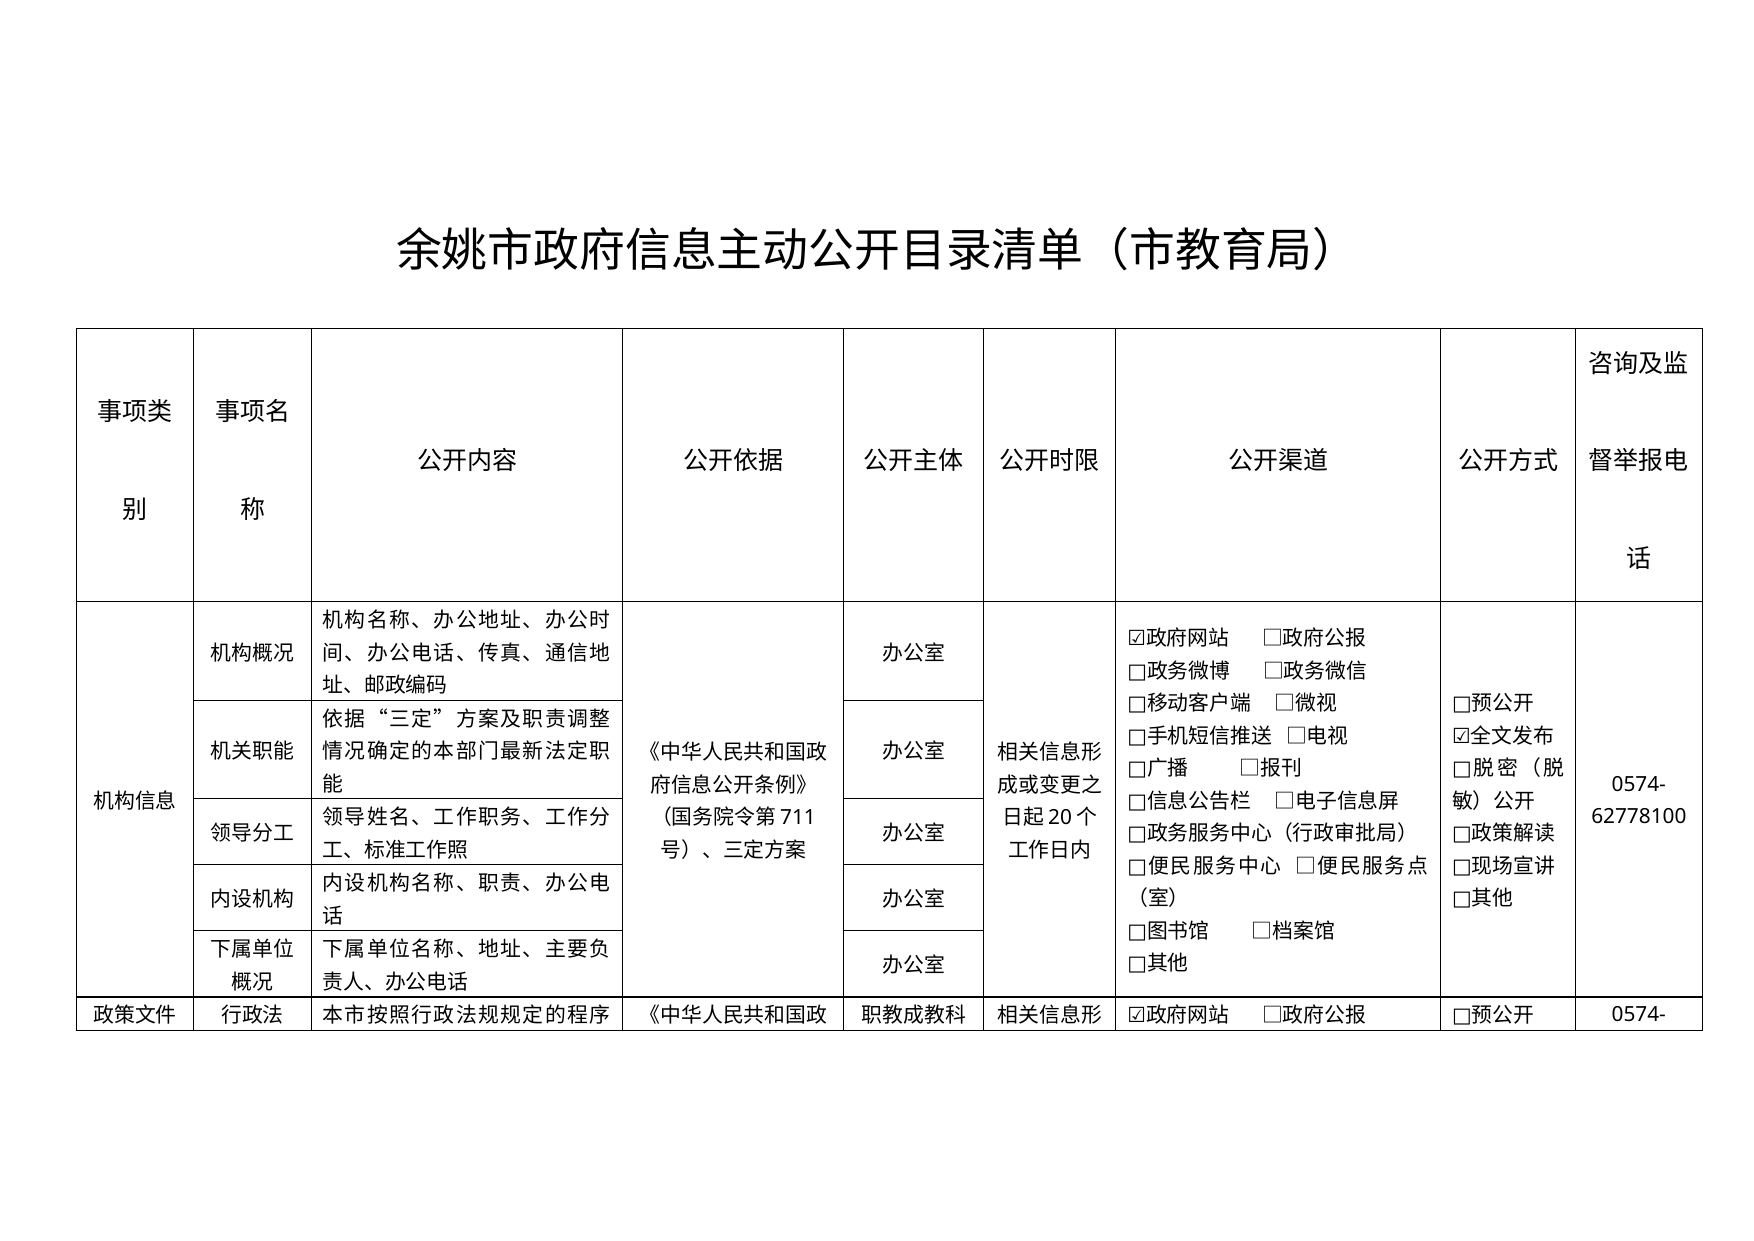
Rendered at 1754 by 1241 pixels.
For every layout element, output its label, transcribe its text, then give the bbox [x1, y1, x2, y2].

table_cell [312, 998, 622, 1030]
table_header 咨询及监督举报电话 [1576, 329, 1702, 601]
table_header 事项名称 [194, 329, 311, 601]
table_cell 办公室 [844, 701, 983, 798]
table_cell 0574- 62778100 [1576, 602, 1702, 996]
table_header 公开依据 [623, 329, 843, 601]
table_cell 政策文件 [77, 998, 193, 1030]
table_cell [1116, 998, 1440, 1030]
table_cell 相关信息形成或变更之日起20个工作日内 [984, 602, 1115, 996]
table_cell □预公开 ☑全文发布 □脱密（脱敏）公开 □政策解读 □现场宣讲 □其他 [1441, 602, 1575, 996]
table_cell ☑政府网站 □政府公报 □政务微博 □政务微信 □移动客户端 □微视 □手机短信推送 □电视 □广播 □报刊 □信息公告栏 □电子信息屏 □政务服务中心（行政审批局） □便民服务中心 □便民服务点（室） □图书馆 □档案馆 □其他 [1116, 602, 1440, 996]
table_cell 内设机构名称、职责、办公电话 [312, 865, 622, 930]
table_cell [623, 998, 843, 1030]
table_cell 行政法规、规章 [194, 998, 311, 1030]
table_cell 0574- 62825617 [1576, 998, 1702, 1030]
table_cell 办公室 [844, 865, 983, 930]
table_header 事项类别 [77, 329, 193, 601]
table_cell 办公室 [844, 931, 983, 996]
table_header 公开主体 [844, 329, 983, 601]
text 余姚市政府信息主动公开目录清单（市教育局） [150, 198, 1604, 295]
table_cell 机构信息 [77, 602, 193, 996]
table_cell 办公室 [844, 799, 983, 864]
table_cell 《中华人民共和国政府信息公开条例》（国务院令第711号）、三定方案 [623, 602, 843, 996]
table_cell 领导姓名、工作职务、工作分工、标准工作照 [312, 799, 622, 864]
table_cell 机构名称、办公地址、办公时间、办公电话、传真、通信地址、邮政编码 [312, 602, 622, 700]
table_header 公开时限 [984, 329, 1115, 601]
table_header 公开渠道 [1116, 329, 1440, 601]
table_cell 职教成教科 [844, 998, 983, 1030]
table_cell 办公室 [844, 602, 983, 700]
table_cell 内设机构 [194, 865, 311, 930]
table_cell 依据“三定”方案及职责调整情况确定的本部门最新法定职能 [312, 701, 622, 798]
table_header 公开内容 [312, 329, 622, 601]
table_cell 下属单位名称、地址、主要负责人、办公电话 [312, 931, 622, 996]
table_header 公开方式 [1441, 329, 1575, 601]
table_cell 机构概况 [194, 602, 311, 700]
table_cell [1441, 998, 1575, 1030]
table_cell 下属单位概况 [194, 931, 311, 996]
table_cell 领导分工 [194, 799, 311, 864]
table_cell 相关信息形成或变更之日起20个工作日内 [984, 998, 1115, 1030]
table_cell 机关职能 [194, 701, 311, 798]
